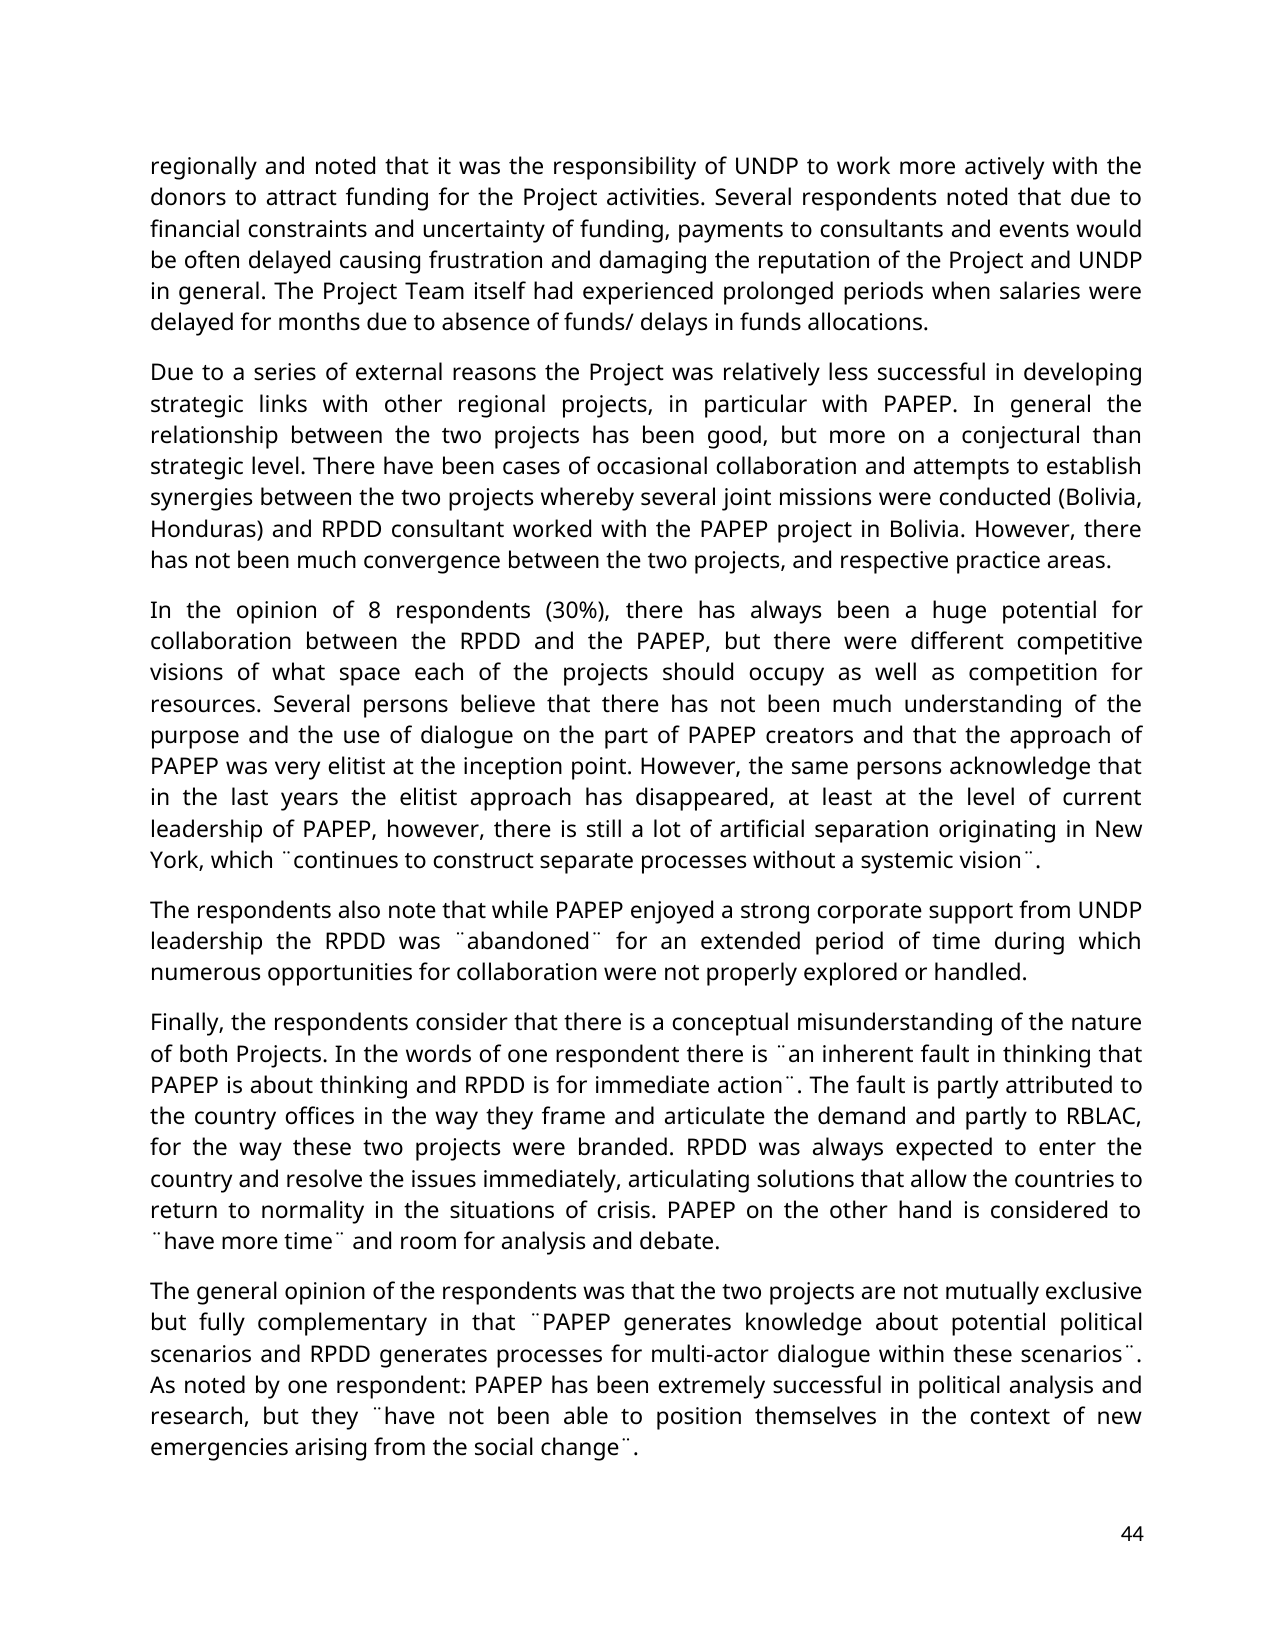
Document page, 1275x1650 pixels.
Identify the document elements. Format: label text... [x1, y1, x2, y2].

text In the opinion of 8 respondents (30%), there has always been a huge potential for collaboration between the RPDD and the PAPEP, but there were different competitive visions of what space each of the projects should occupy as well as competition for resources. Several persons believe that there has not been much understanding of the purpose and the use of dialogue on the part of PAPEP creators and that the approach of PAPEP was very elitist at the inception point. However, the same persons acknowledge that in the last years the elitist approach has disappeared, at least at the level of current leadership of PAPEP, however, there is still a lot of artificial separation originating in New York, which ¨continues to construct separate processes without a systemic vision¨. [150, 594, 1144, 875]
text The general opinion of the respondents was that the two projects are not mutually exclusive but fully complementary in that ¨PAPEP generates knowledge about potential political scenarios and RPDD generates processes for multi-actor dialogue within these scenarios¨. As noted by one respondent: PAPEP has been extremely successful in political analysis and research, but they ¨have not been able to position themselves in the context of new emergencies arising from the social change¨. [150, 1275, 1144, 1462]
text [150, 150, 1144, 337]
text Due to a series of external reasons the Project was relatively less successful in developing strategic links with other regional projects, in particular with PAPEP. In general the relationship between the two projects has been good, but more on a conjectural than strategic level. There have been cases of occasional collaboration and attempts to establish synergies between the two projects whereby several joint missions were conducted (Bolivia, Honduras) and RPDD consultant worked with the PAPEP project in Bolivia. However, there has not been much convergence between the two projects, and respective practice areas. [150, 356, 1144, 575]
text The respondents also note that while PAPEP enjoyed a strong corporate support from UNDP leadership the RPDD was ¨abandoned¨ for an extended period of time during which numerous opportunities for collaboration were not properly explored or handled. [150, 894, 1144, 987]
text Finally, the respondents consider that there is a conceptual misunderstanding of the nature of both Projects. In the words of one respondent there is ¨an inherent fault in thinking that PAPEP is about thinking and RPDD is for immediate action¨. The fault is partly attributed to the country offices in the way they frame and articulate the demand and partly to RBLAC, for the way these two projects were branded. RPDD was always expected to enter the country and resolve the issues immediately, articulating solutions that allow the countries to return to normality in the situations of crisis. PAPEP on the other hand is considered to ¨have more time¨ and room for analysis and debate. [150, 1006, 1144, 1256]
